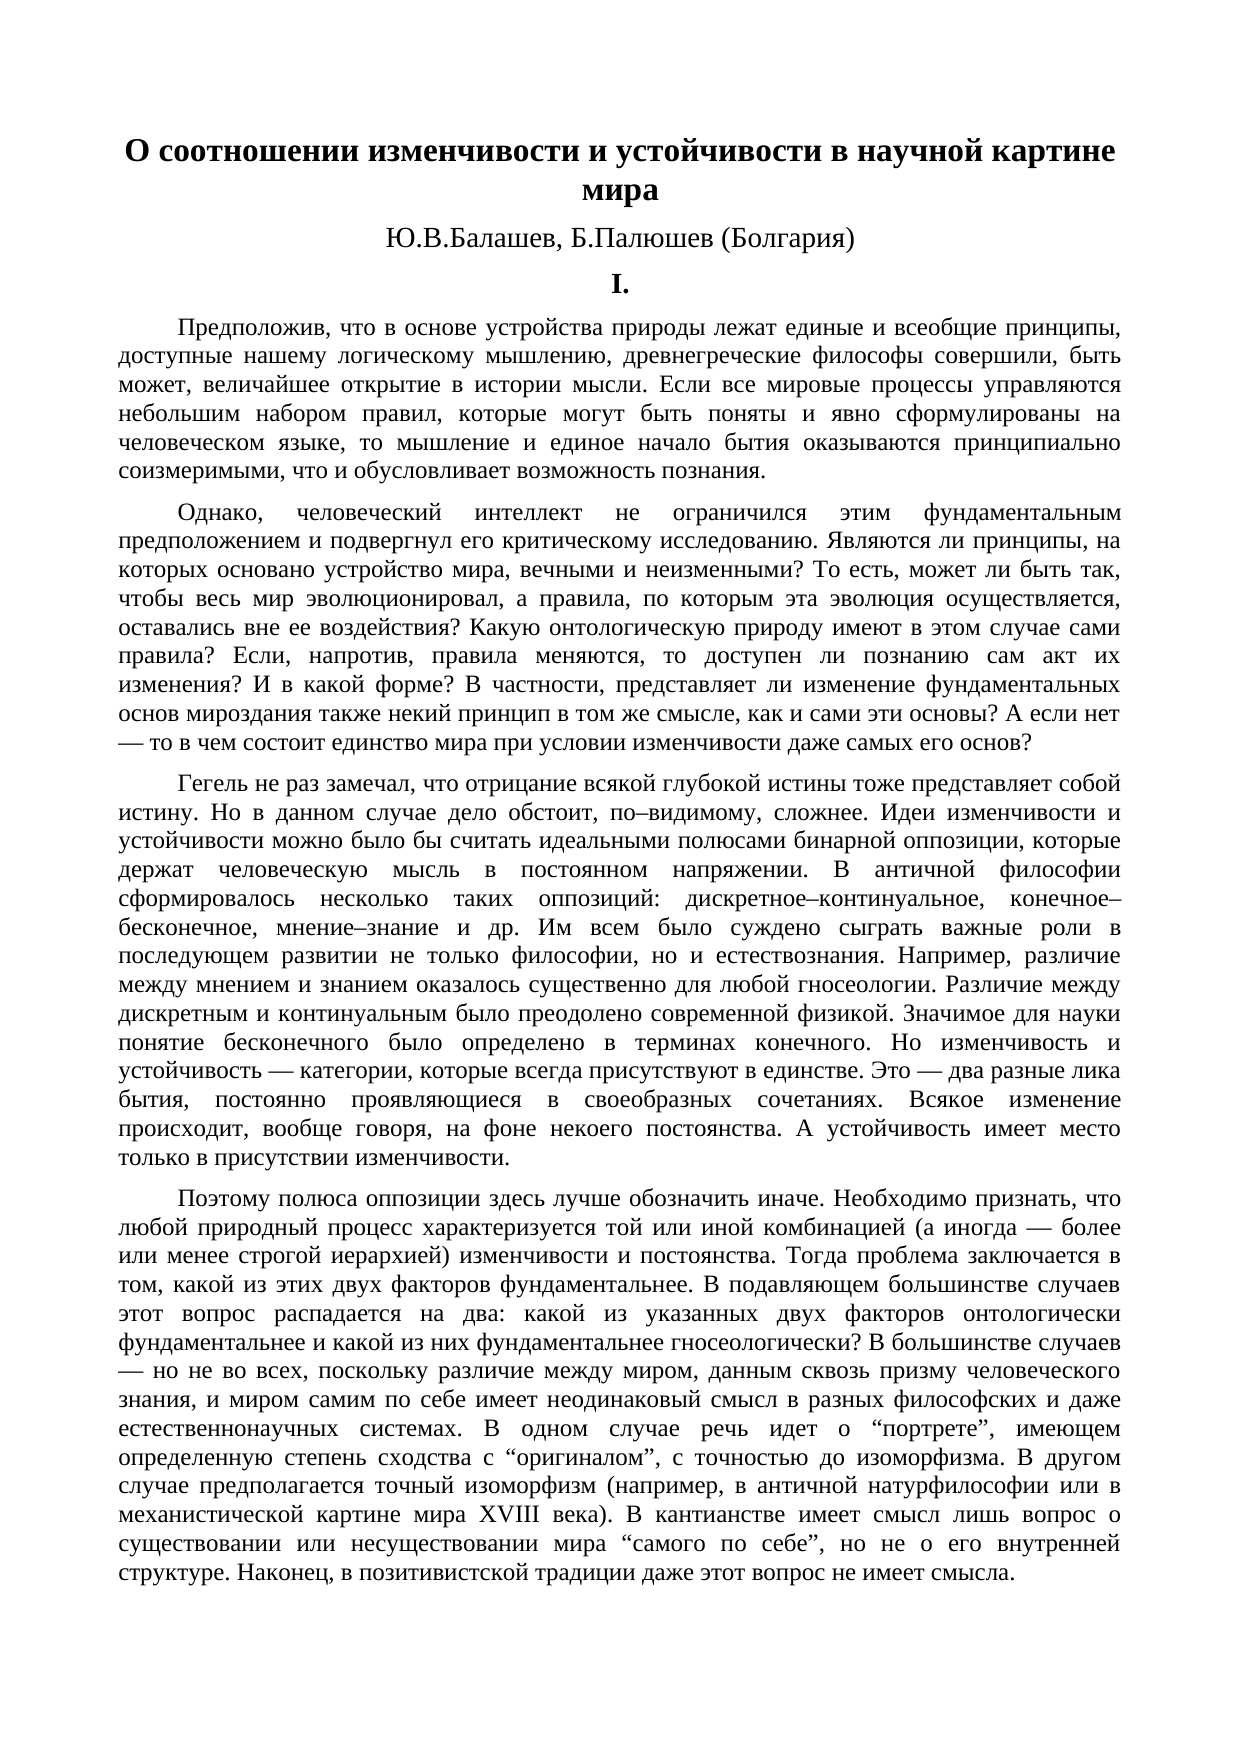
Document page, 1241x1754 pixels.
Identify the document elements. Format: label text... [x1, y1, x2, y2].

text Поэтому полюса оппозиции здесь лучше обозначить иначе. Необходимо признать, что любой природный процесс характеризуется той или иной комбинацией (а иногда — более или менее строгой иерархией) изменчивости и постоянства. Тогда проблема заключается в том, какой из этих двух факторов фундаментальнее. В подавляющем большинстве случаев этот вопрос распадается на два: какой из указанных двух факторов онтологически фундаментальнее и какой из них фундаментальнее гносеологически? В большинстве случаев — но не во всех, поскольку различие между миром, данным сквозь призму человеческого знания, и миром самим по себе имеет неодинаковый смысл в разных философских и даже естественнонаучных системах. В одном случае речь идет о “портрете”, имеющем определенную степень сходства с “оригиналом”, с точностью до изоморфизма. В другом случае предполагается точный изоморфизм (например, в античной натурфилософии или в механистической картине мира XVIII века). В кантианстве имеет смысл лишь вопрос о существовании или несуществовании мира “самого по себе”, но не о его внутренней структуре. Наконец, в позитивистской традиции даже этот вопрос не имеет смысла. [118, 1183, 1122, 1586]
text Гегель не раз замечал, что отрицание всякой глубокой истины тоже представляет собой истину. Но в данном случае дело обстоит, по–видимому, сложнее. Идеи изменчивости и устойчивости можно было бы считать идеальными полюсами бинарной оппозиции, которые держат человеческую мысль в постоянном напряжении. В античной философии сформировалось несколько таких оппозиций: дискретное–континуальное, конечное–бесконечное, мнение–знание и др. Им всем было суждено сыграть важные роли в последующем развитии не только философии, но и естествознания. Например, различие между мнением и знанием оказалось существенно для любой гносеологии. Различие между дискретным и континуальным было преодолено современной физикой. Значимое для науки понятие бесконечного было определено в терминах конечного. Но изменчивость и устойчивость — категории, которые всегда присутствуют в единстве. Это — два разные лика бытия, постоянно проявляющиеся в своеобразных сочетаниях. Всякое изменение происходит, вообще говоря, на фоне некоего постоянства. А устойчивость имеет место только в присутствии изменчивости. [118, 768, 1122, 1171]
text I. [118, 266, 1122, 299]
text Однако, человеческий интеллект не ограничился этим фундаментальным предположением и подвергнул его критическому исследованию. Являются ли принципы, на которых основано устройство мира, вечными и неизменными? То есть, может ли быть так, чтобы весь мир эволюционировал, а правила, по которым эта эволюция осуществляется, оставались вне ее воздействия? Какую онтологическую природу имеют в этом случае сами правила? Если, напротив, правила меняются, то доступен ли познанию сам акт их изменения? И в какой форме? В частности, представляет ли изменение фундаментальных основ мироздания также некий принцип в том же смысле, как и сами эти основы? А если нет — то в чем состоит единство мира при условии изменчивости даже самых его основ? [118, 497, 1122, 756]
text Предположив, что в основе устройства природы лежат единые и всеобщие принципы, доступные нашему логическому мышлению, древнегреческие философы совершили, быть может, величайшее открытие в истории мысли. Если все мировые процессы управляются небольшим набором правил, которые могут быть поняты и явно сформулированы на человеческом языке, то мышление и единое начало бытия оказываются принципиально соизмеримыми, что и обусловливает возможность познания. [118, 312, 1122, 484]
text О соотношении изменчивости и устойчивости в научной картине мира [118, 131, 1122, 207]
text Ю.В.Балашев, Б.Палюшев (Болгария) [118, 220, 1122, 253]
